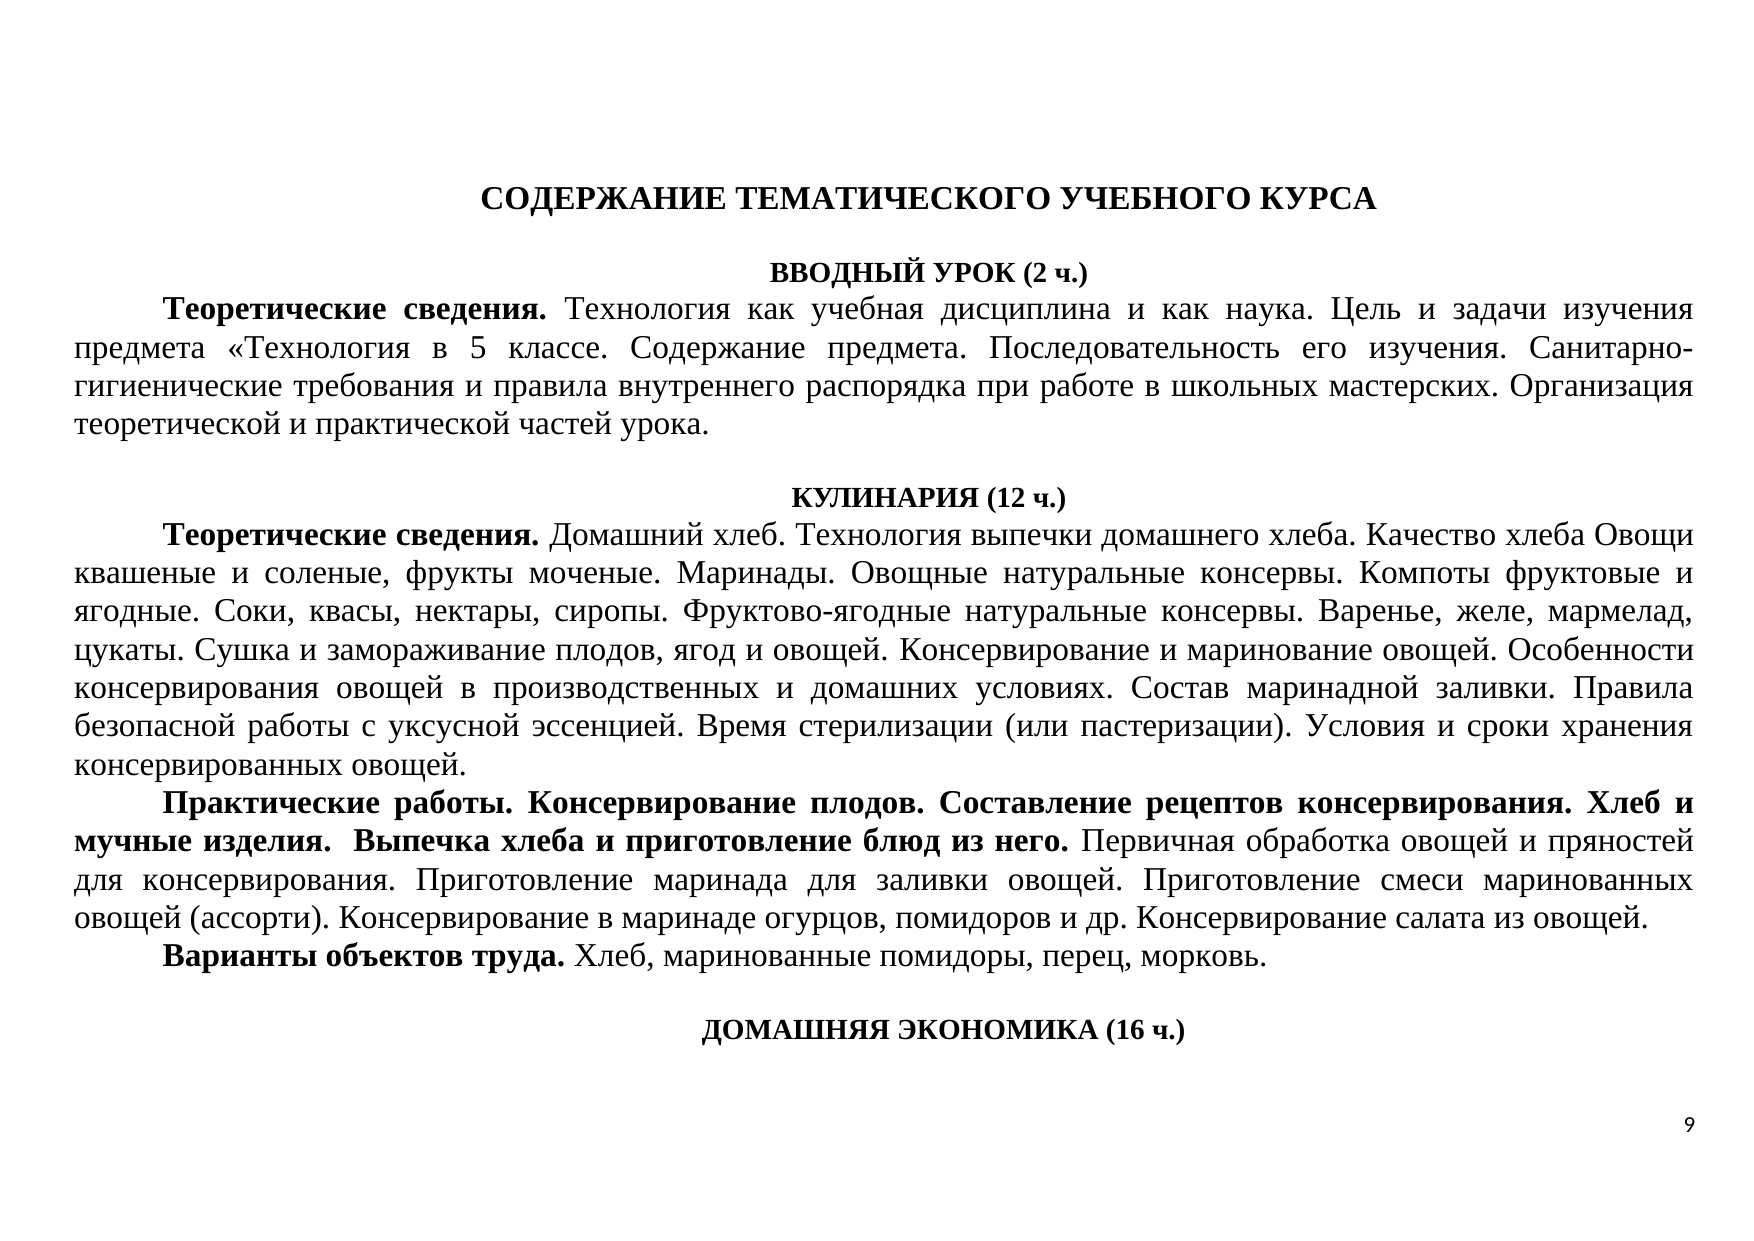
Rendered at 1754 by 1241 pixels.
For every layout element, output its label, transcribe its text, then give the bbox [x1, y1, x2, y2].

text СОДЕРЖАНИЕ ТЕМАТИЧЕСКОГО УЧЕБНОГО КУРСА [74, 178, 1695, 217]
text Теоретические сведения. Домашний хлеб. Технология выпечки домашнего хлеба. Качество хлеба Овощи квашеные и соленые, фрукты моченые. Маринады. Овощные натуральные консервы. Компоты фруктовые и ягодные. Соки, квасы, нектары, сиропы. Фруктово-ягодные натуральные консервы. Варенье, желе, мармелад, цукаты. Сушка и замораживание плодов, ягод и овощей. Консервирование и маринование овощей. Особенности консервирования овощей в производственных и домашних условиях. Состав маринадной заливки. Правила безопасной работы с уксусной эссенцией. Время стерилизации (или пастеризации). Условия и сроки хранения консервированных овощей. [74, 514, 1695, 782]
text ДОМАШНЯЯ ЭКОНОМИКА (16 ч.) [103, 1012, 1695, 1046]
text Практические работы. Консервирование плодов. Составление рецептов консервирования. Хлеб и мучные изделия. Выпечка хлеба и приготовление блюд из него. Первичная обработка овощей и пряностей для консервирования. Приготовление маринада для заливки овощей. Приготовление смеси маринованных овощей (ассорти). Консервирование в маринаде огурцов, помидоров и др. Консервирование салата из овощей. [74, 782, 1695, 936]
text Теоретические сведения. Технология как учебная дисциплина и как наука. Цель и задачи изучения предмета «Технология в 5 классе. Содержание предмета. Последовательность его изучения. Санитарно-гигиенические требования и правила внутреннего распорядка при работе в школьных мастерских. Организация теоретической и практической частей урока. [74, 289, 1695, 442]
text ВВОДНЫЙ УРОК (2 ч.) [74, 255, 1695, 289]
text Варианты объектов труда. Хлеб, маринованные помидоры, перец, морковь. [74, 936, 1695, 974]
subtitle КУЛИНАРИЯ (12 ч.) [74, 480, 1695, 514]
